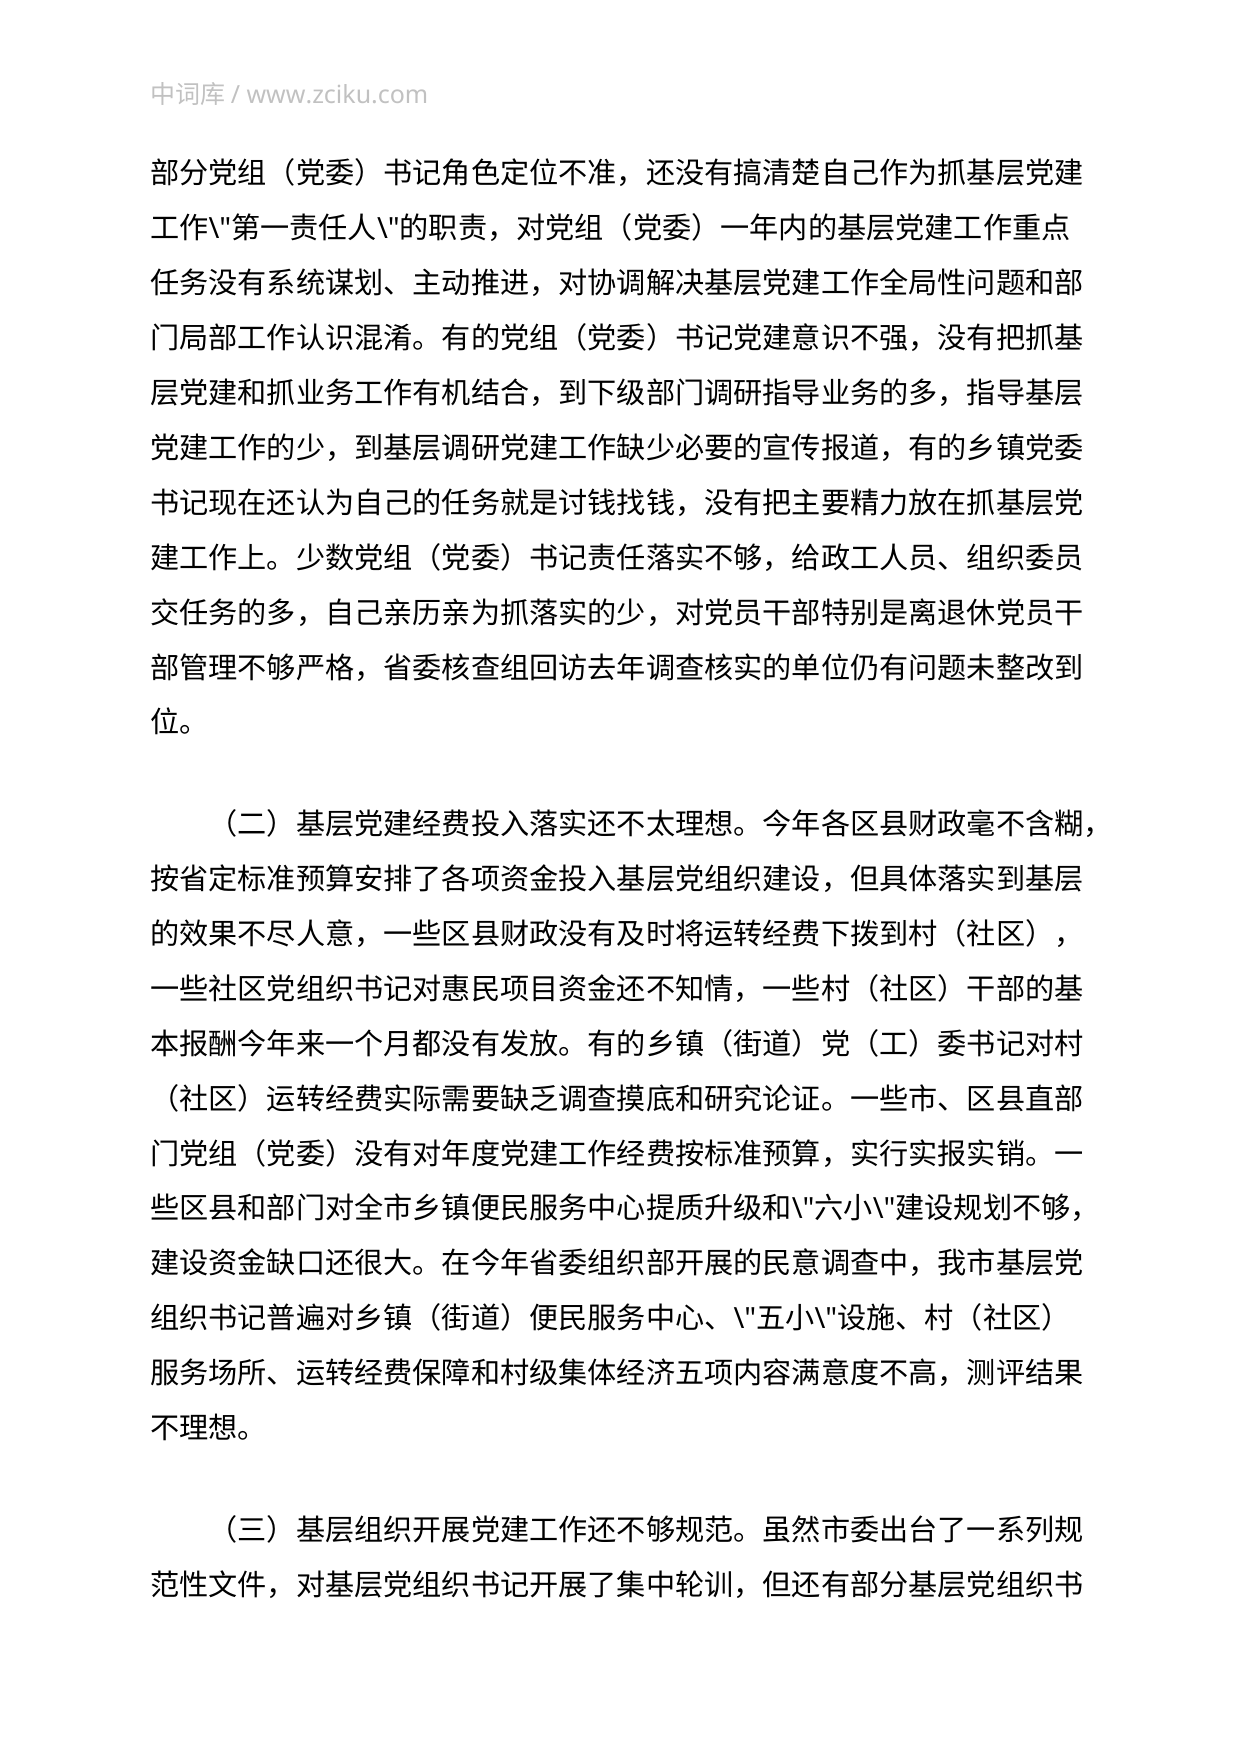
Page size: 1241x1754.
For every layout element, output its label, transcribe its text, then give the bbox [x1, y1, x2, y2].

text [150, 1507, 1090, 1604]
text （二）基层党建经费投入落实还不太理想。今年各区县财政毫不含糊，按省定标准预算安排了各项资金投入基层党组织建设，但具体落实到基层的效果不尽人意，一些区县财政没有及时将运转经费下拨到村（社区），一些社区党组织书记对惠民项目资金还不知情，一些村（社区）干部的基本报酬今年来一个月都没有发放。有的乡镇（街道）党（工）委书记对村（社区）运转经费实际需要缺乏调查摸底和研究论证。一些市、区县直部门党组（党委）没有对年度党建工作经费按标准预算，实行实报实销。一些区县和部门对全市乡镇便民服务中心提质升级和\"六小\"建设规划不够，建设资金缺口还很大。在今年省委组织部开展的民意调查中，我市基层党组织书记普遍对乡镇（街道）便民服务中心、\"五小\"设施、村（社区）服务场所、运转经费保障和村级集体经济五项内容满意度不高，测评结果不理想。 [150, 801, 1090, 1447]
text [150, 150, 1090, 741]
